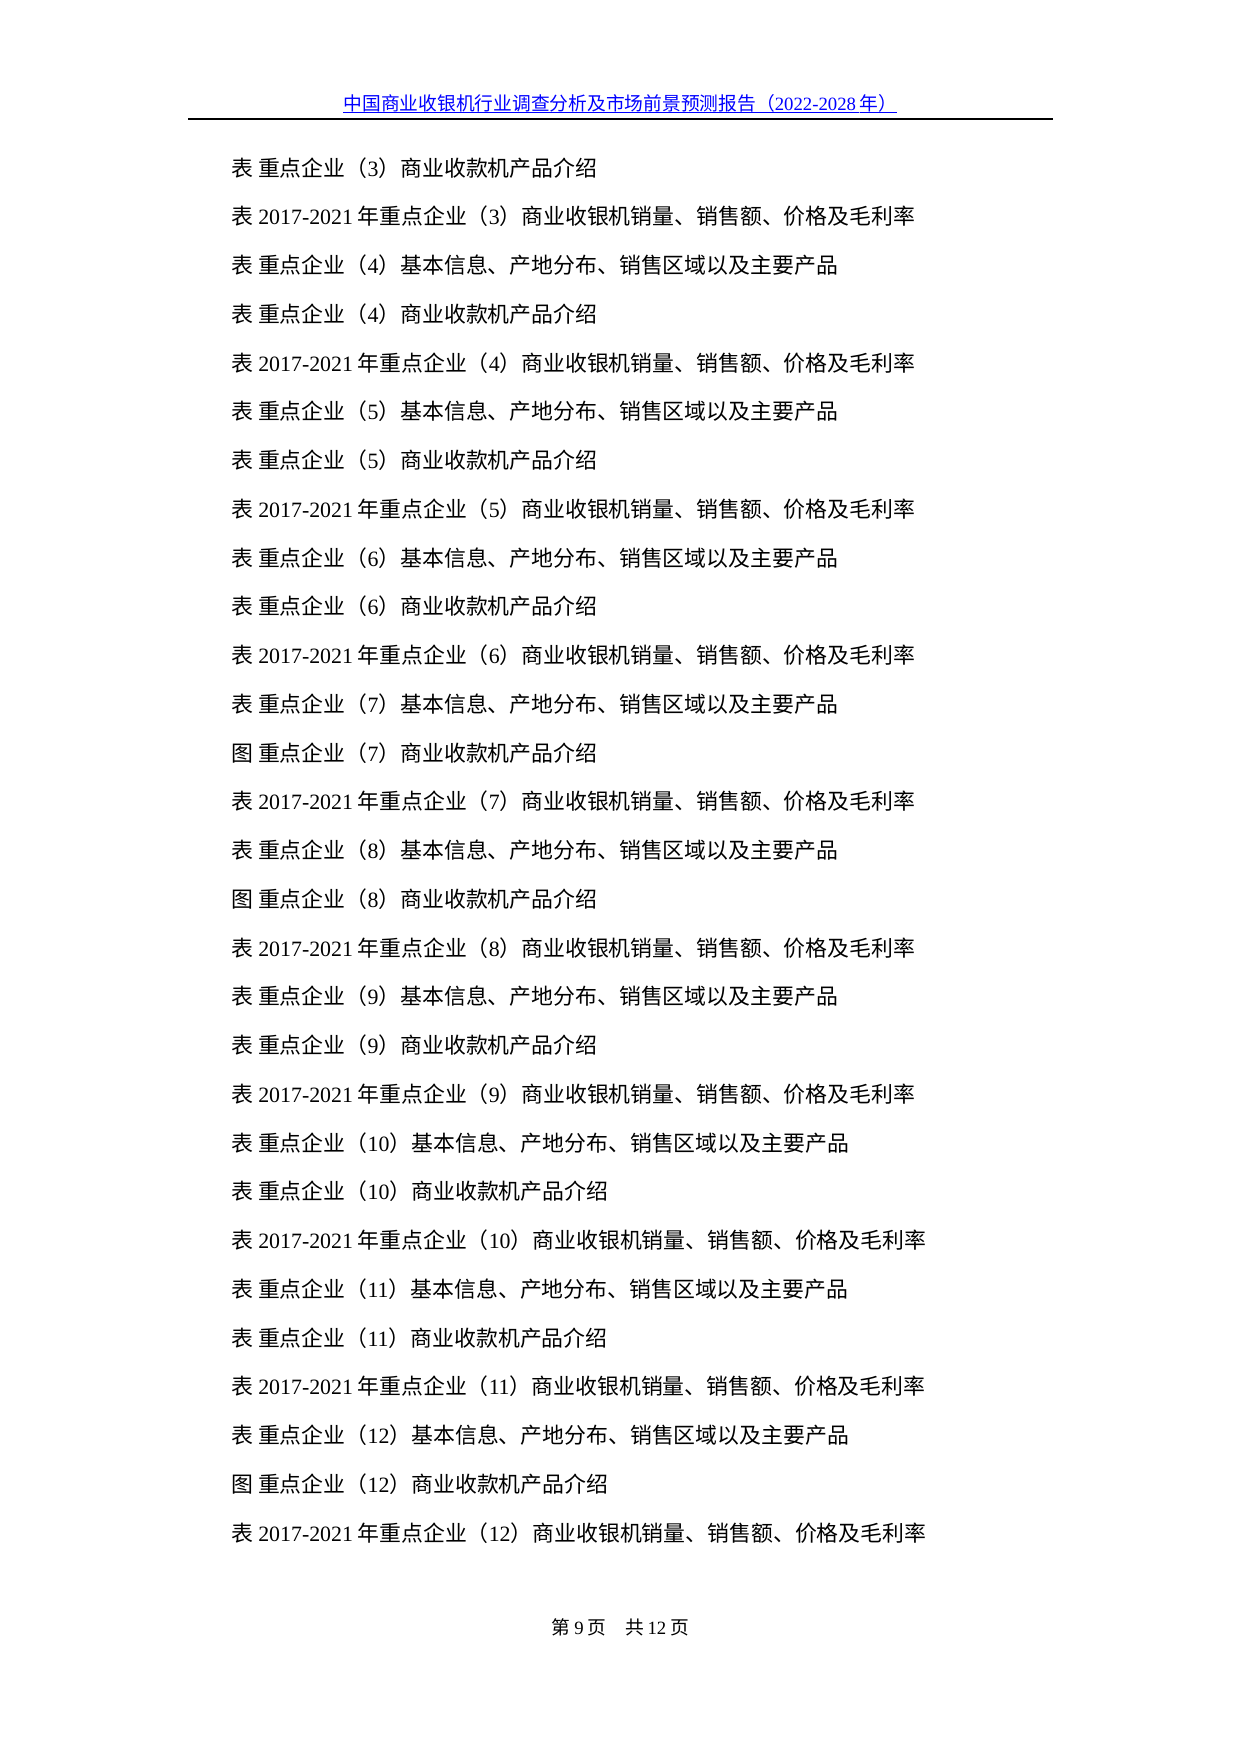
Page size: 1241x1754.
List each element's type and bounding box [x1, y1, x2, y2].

text [187, 150, 1053, 1548]
